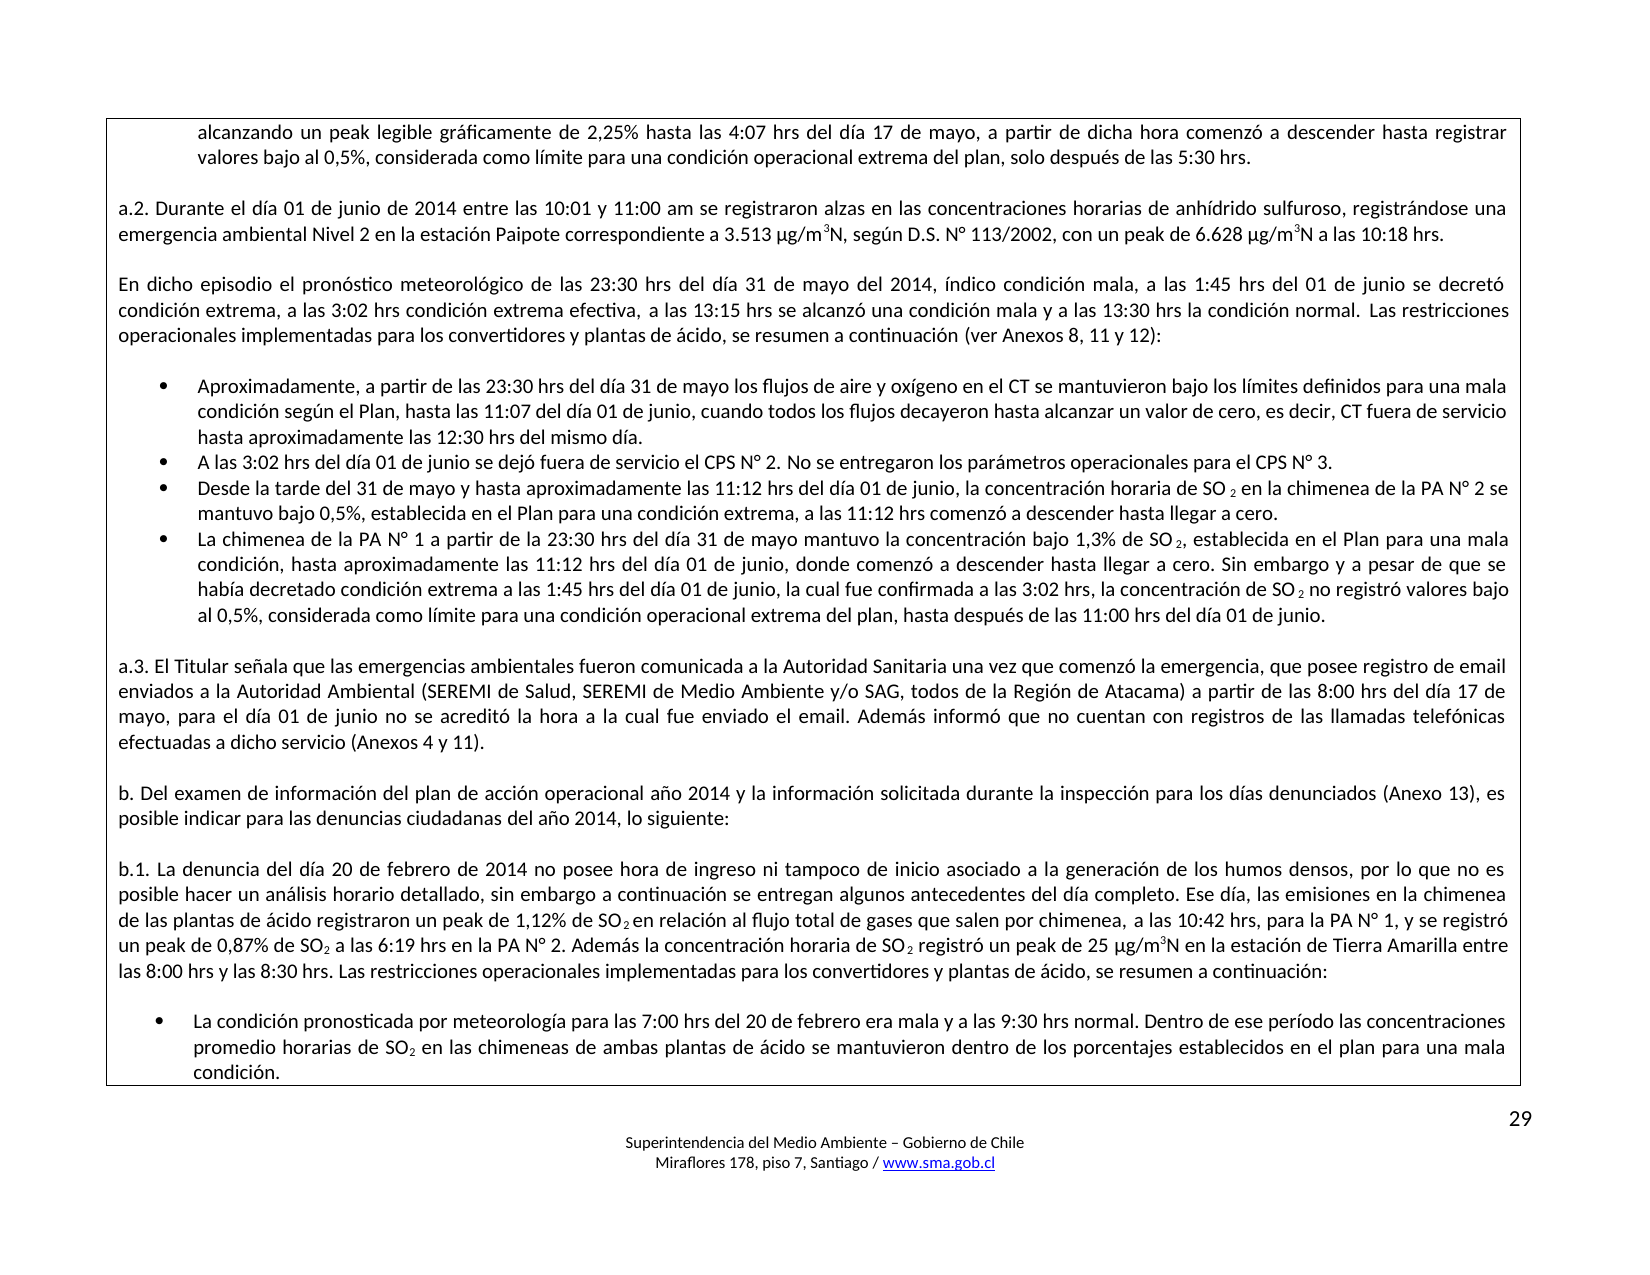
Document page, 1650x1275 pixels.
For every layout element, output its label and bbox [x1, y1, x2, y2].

table_cell [107, 119, 1520, 1085]
